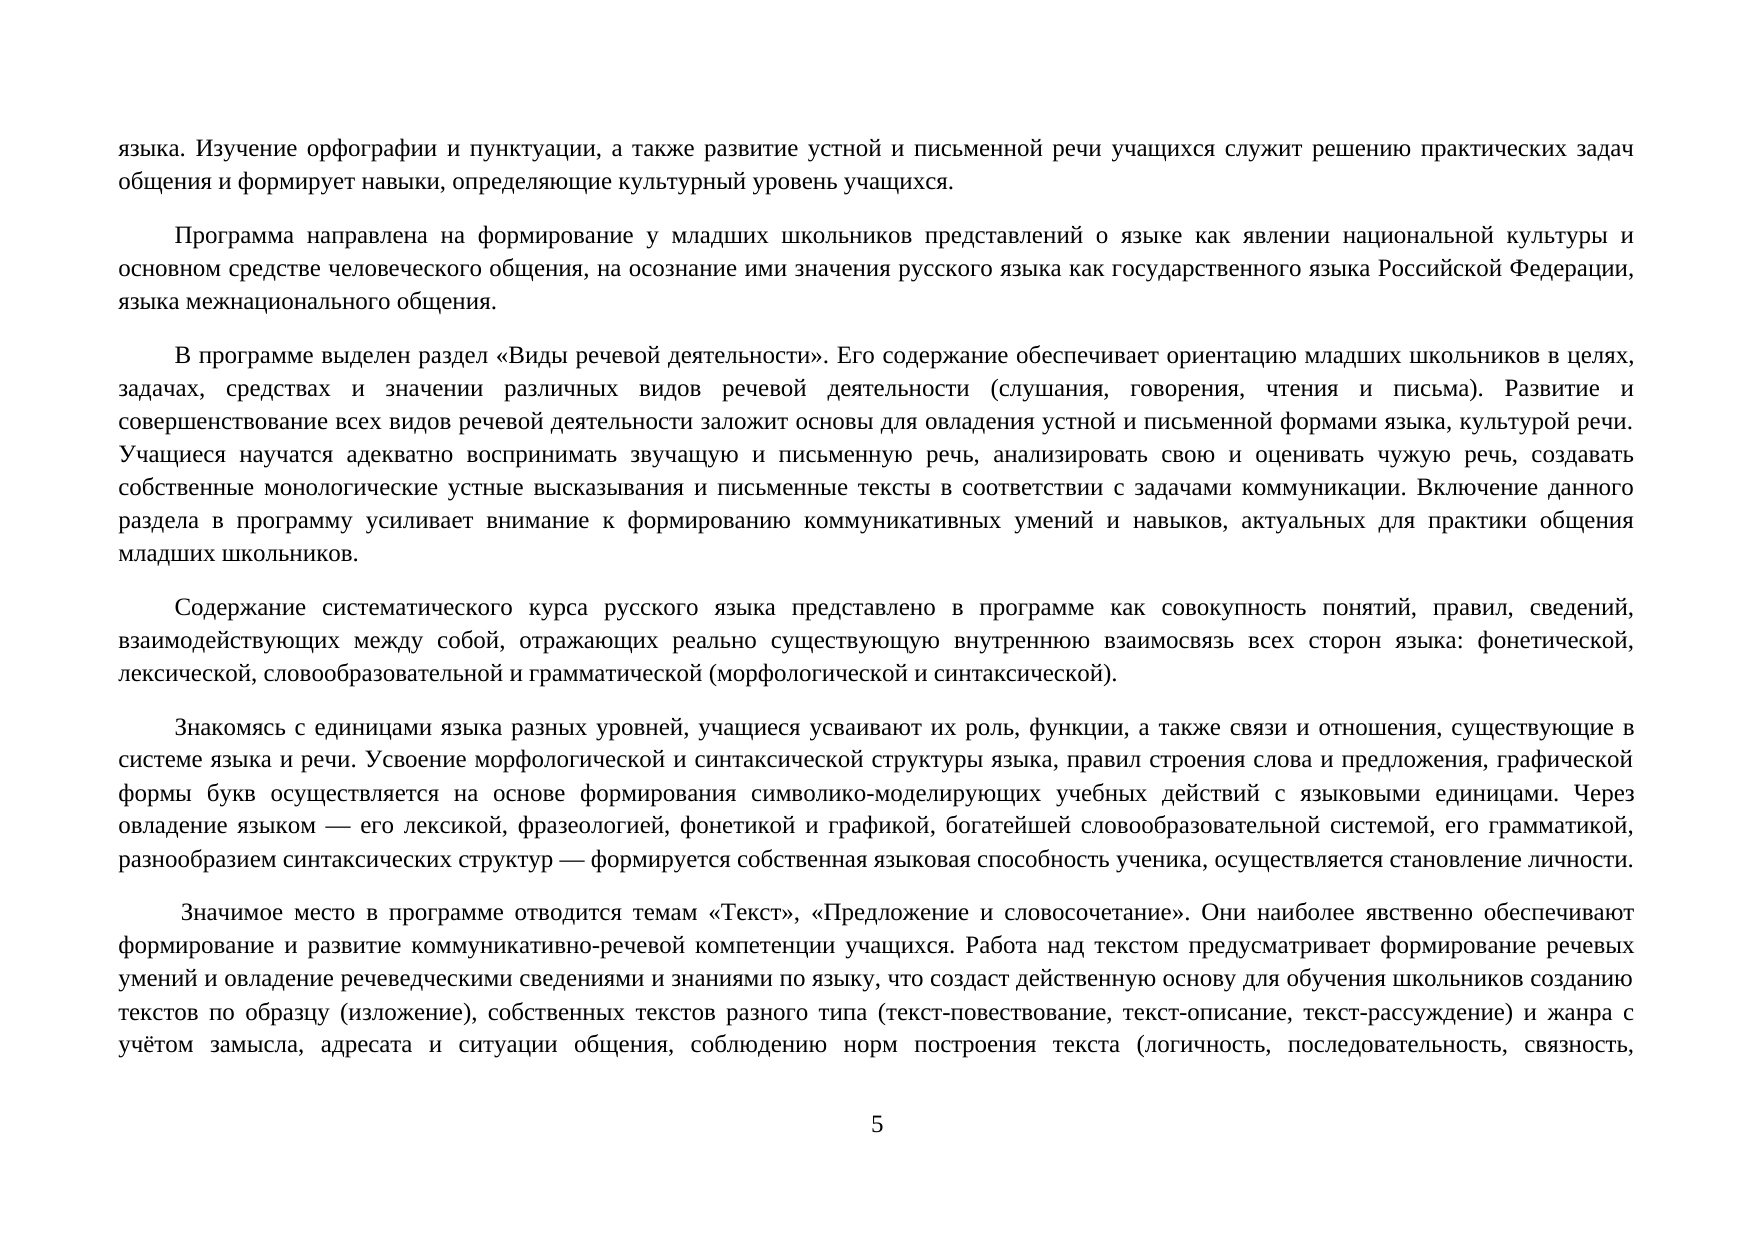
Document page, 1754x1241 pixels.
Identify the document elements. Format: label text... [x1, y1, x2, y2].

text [118, 897, 1636, 1058]
text Знакомясь с единицами языка разных уровней, учащиеся усваивают их роль, функции, а также связи и отношения, существующие в системе языка и речи. Усвоение морфологической и синтаксической структуры языка, правил строения слова и предложения, графической формы букв осуществляется на основе формирования символико-моделирующих учебных действий с языковыми единицами. Через овладение языком — его лексикой, фразеологией, фонетикой и графикой, богатейшей словообразовательной системой, его грамматикой, разнообразием синтаксических структур — формируется собственная языковая способность ученика, осуществляется становление личности. [118, 712, 1636, 872]
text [118, 133, 1636, 195]
text В программе выделен раздел «Виды речевой деятельности». Его содержание обеспечивает ориентацию младших школьников в целях, задачах, средствах и значении различных видов речевой деятельности (слушания, говорения, чтения и письма). Развитие и совершенствование всех видов речевой деятельности заложит основы для овладения устной и письменной формами языка, культурой речи. Учащиеся научатся адекватно воспринимать звучащую и письменную речь, анализировать свою и оценивать чужую речь, создавать собственные монологические устные высказывания и письменные тексты в соответствии с задачами коммуникации. Включение данного раздела в программу усиливает внимание к формированию коммуникативных умений и навыков, актуальных для практики общения младших школьников. [118, 340, 1636, 567]
text Содержание систематического курса русского языка представлено в программе как совокупность понятий, правил, сведений, взаимодействующих между собой, отражающих реально существующую внутреннюю взаимосвязь всех сторон языка: фонетической, лексической, словообразовательной и грамматической (морфологической и синтаксической). [118, 592, 1636, 686]
text Программа направлена на формирование у младших школьников представлений о языке как явлении национальной культуры и основном средстве человеческого общения, на осознание ими значения русского языка как государственного языка Российской Федерации, языка межнационального общения. [118, 220, 1636, 314]
